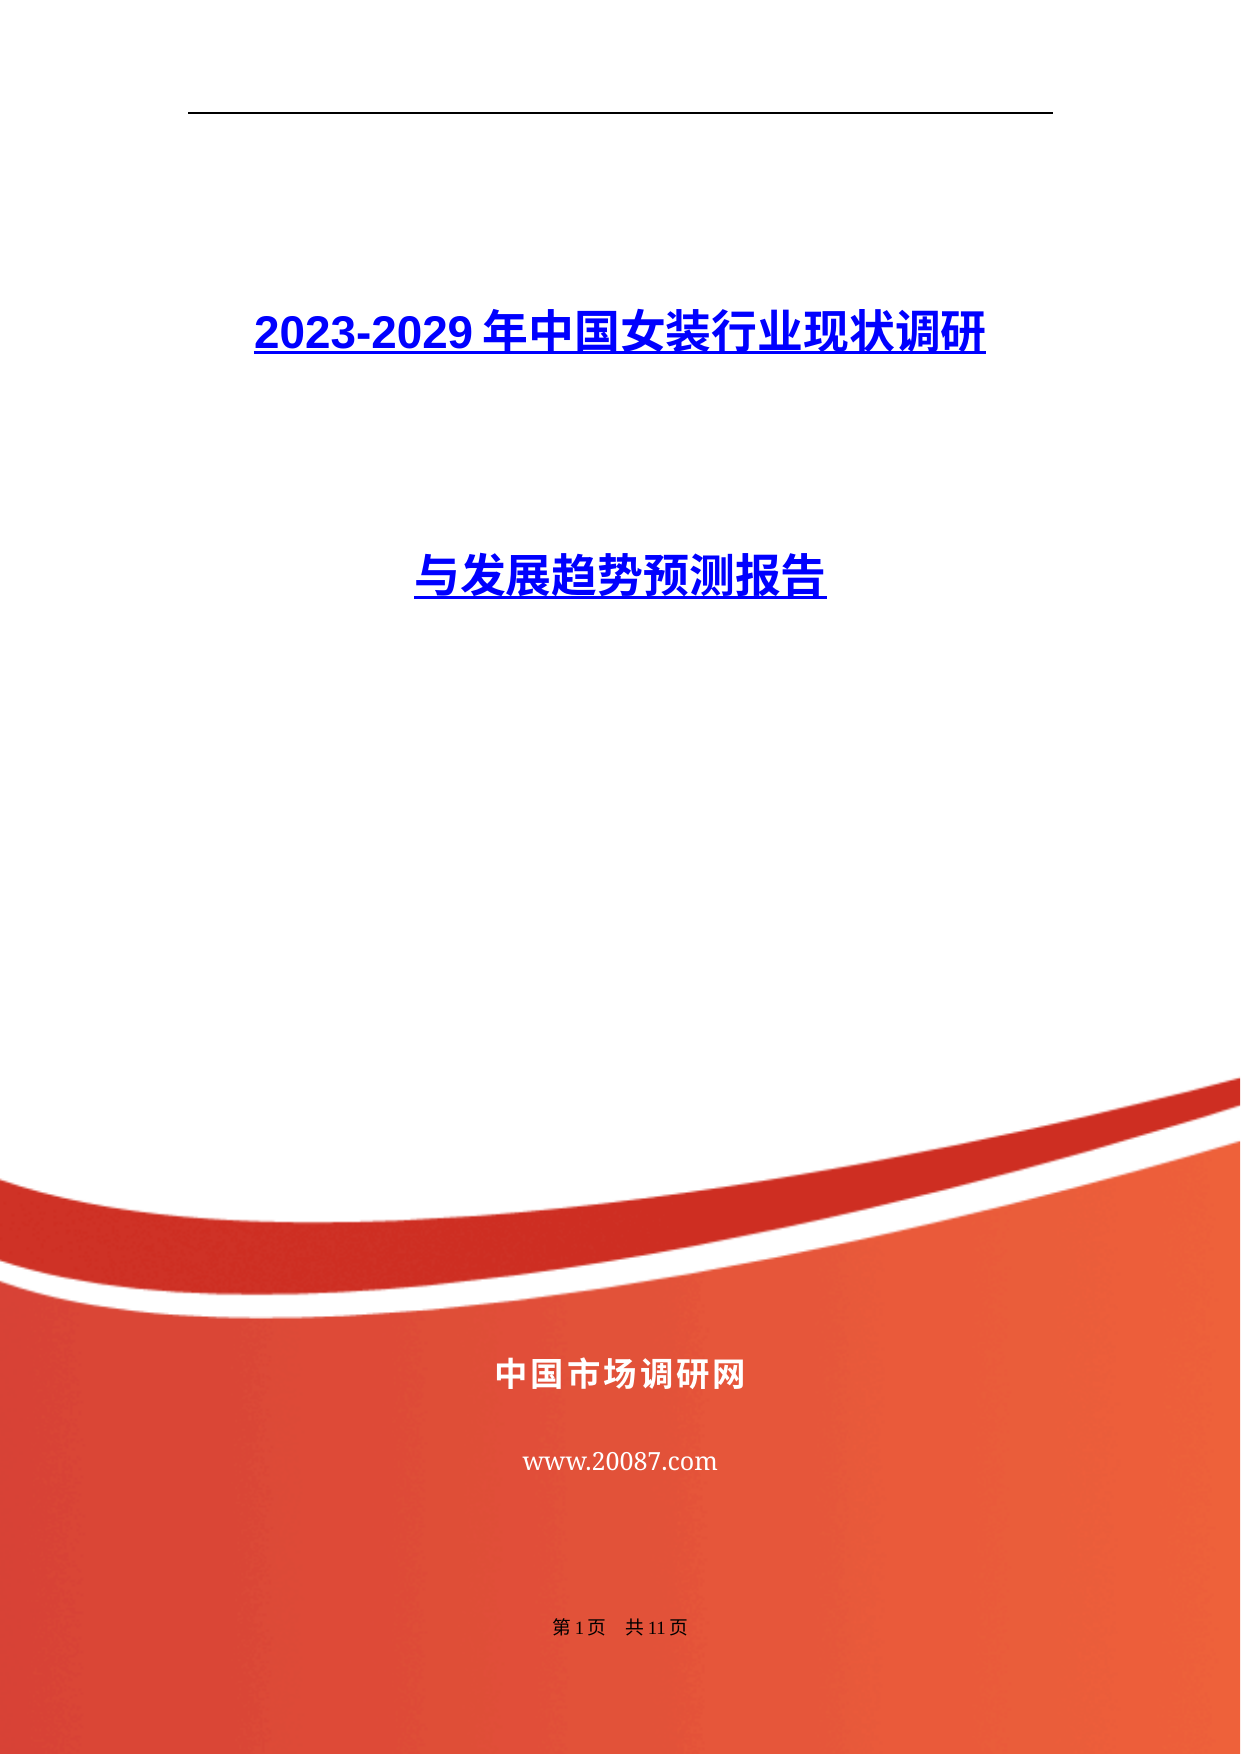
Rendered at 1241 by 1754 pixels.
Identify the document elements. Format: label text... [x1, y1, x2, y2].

table_header 2023-2029年中国女装行业现状调研与发展趋势预测报告 [188, 207, 1053, 773]
subtitle 中国市场调研网 [187, 1339, 1053, 1404]
picture [0, 1006, 1241, 1754]
text www.20087.com [187, 1428, 1053, 1493]
